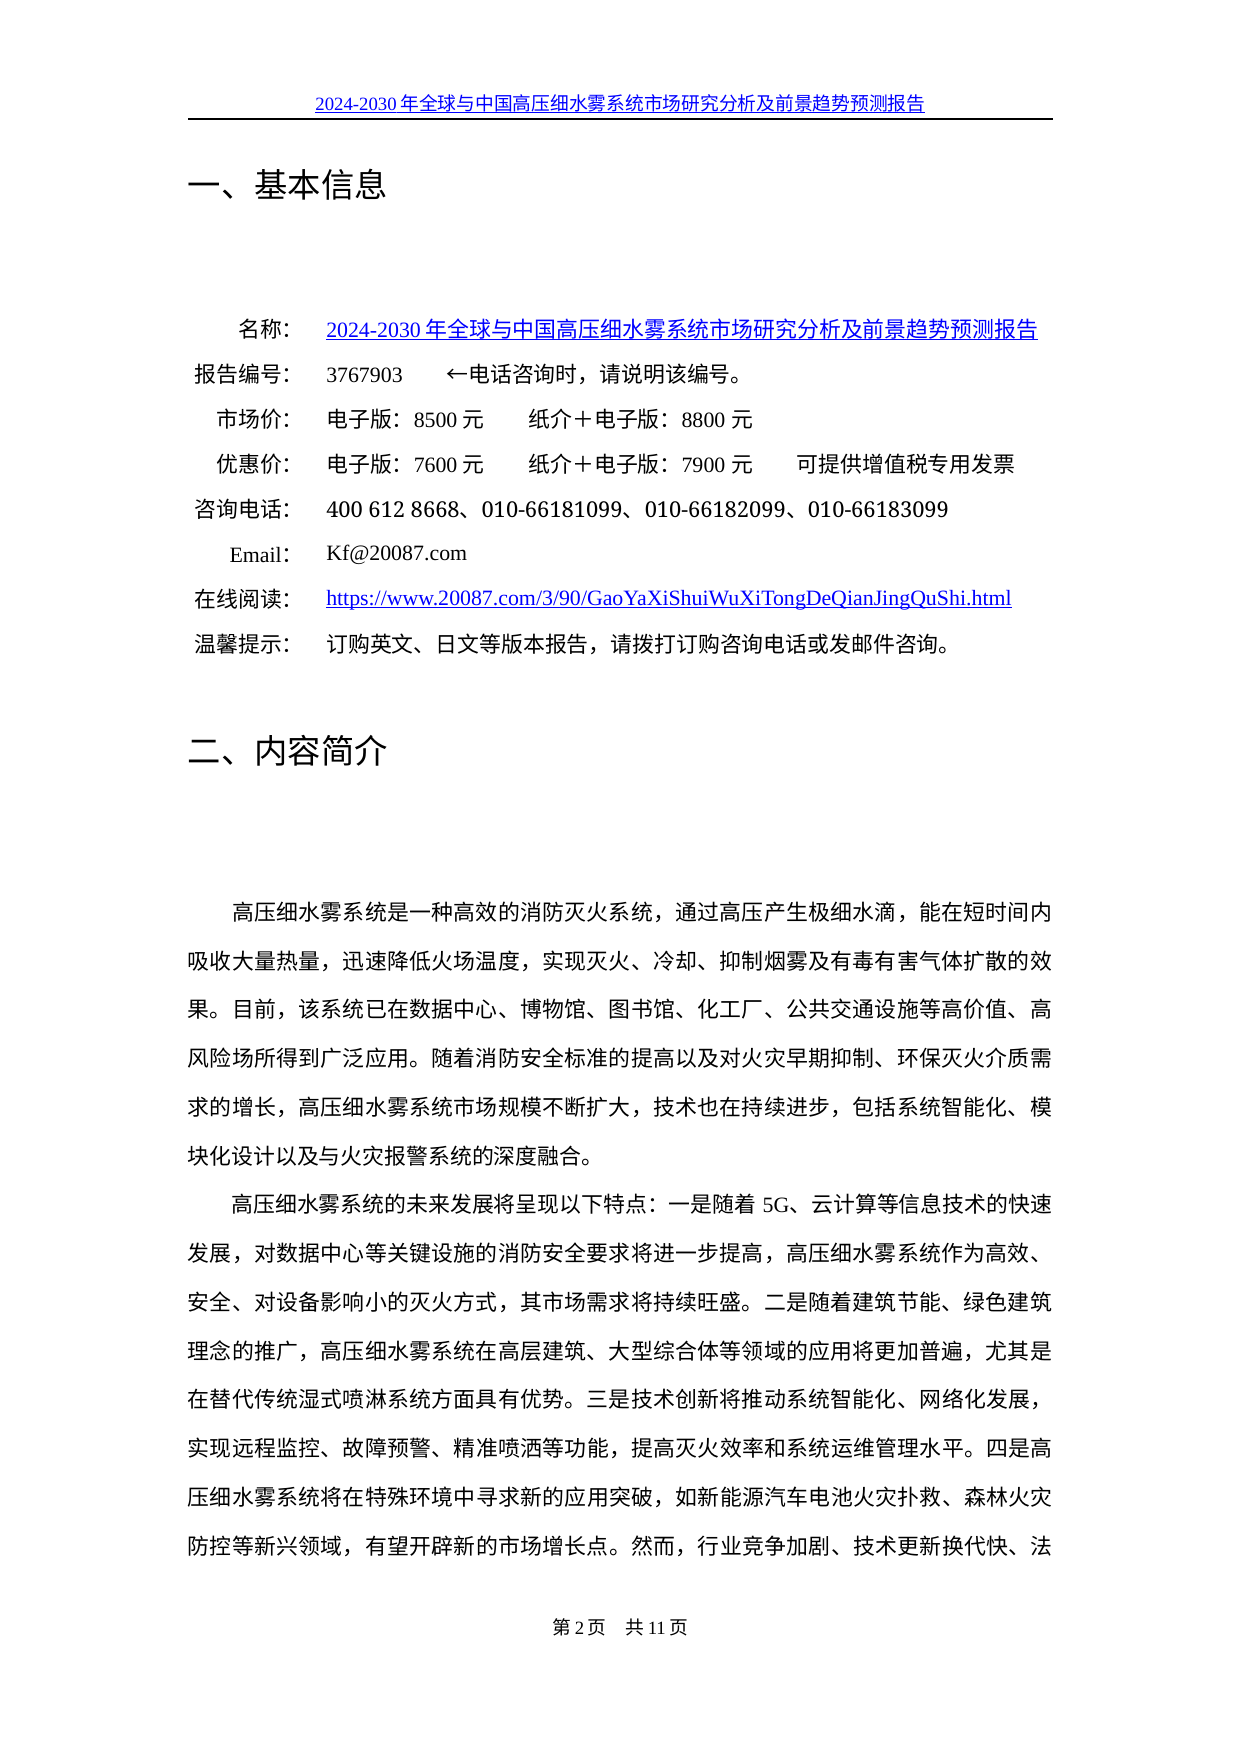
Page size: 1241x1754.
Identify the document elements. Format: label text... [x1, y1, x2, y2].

table_cell 报告编号： [167, 357, 315, 402]
table_cell 温馨提示： [167, 627, 315, 672]
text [187, 894, 1053, 1561]
table_cell 3767903 ←电话咨询时，请说明该编号。 [315, 357, 1073, 402]
title 二、内容简介 [187, 717, 1053, 782]
table_cell 优惠价： [167, 447, 315, 492]
table_cell [315, 582, 1073, 627]
title 一、基本信息 [187, 150, 1053, 215]
table_cell Kf@20087.com [315, 537, 1073, 582]
table_cell 400 612 8668、010-66181099、010-66182099、010-66183099 [315, 492, 1073, 537]
table_cell 电子版：8500 元 纸介＋电子版：8800 元 [315, 402, 1073, 447]
table_cell 电子版：7600 元 纸介＋电子版：7900 元 可提供增值税专用发票 [315, 447, 1073, 492]
table_cell 咨询电话： [167, 492, 315, 537]
table_cell 市场价： [167, 402, 315, 447]
table_header 名称： [167, 312, 315, 357]
table_header 2024-2030年全球与中国高压细水雾系统市场研究分析及前景趋势预测报告 [315, 312, 1073, 357]
table_cell Email： [167, 537, 315, 582]
table_cell 订购英文、日文等版本报告，请拨打订购咨询电话或发邮件咨询。 [315, 627, 1073, 672]
table_cell 在线阅读： [167, 582, 315, 627]
